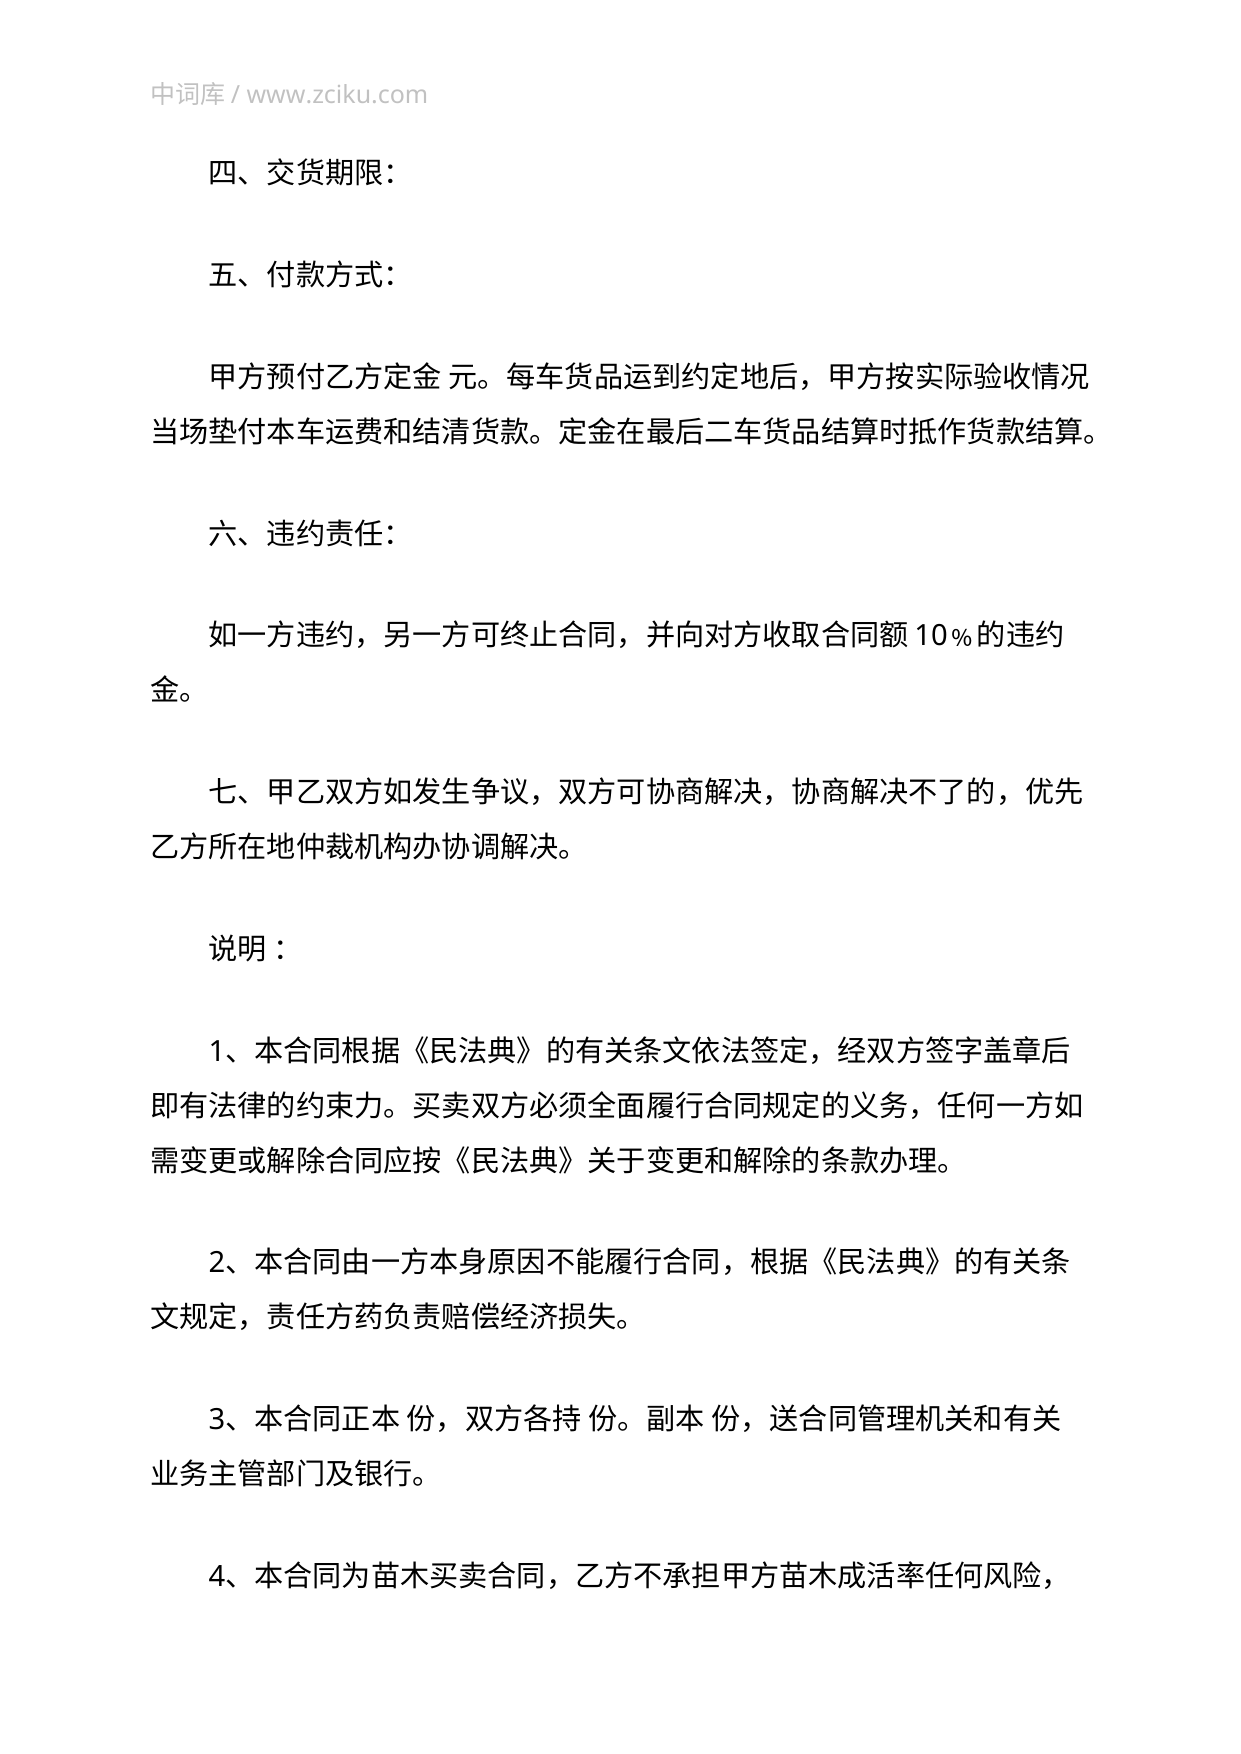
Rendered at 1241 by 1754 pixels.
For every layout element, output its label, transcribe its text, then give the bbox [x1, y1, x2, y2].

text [150, 1552, 1090, 1595]
text 2、本合同由一方本身原因不能履行合同，根据《民法典》的有关条文规定，责任方药负责赔偿经济损失。 [150, 1239, 1090, 1336]
text 五、付款方式： [150, 252, 1090, 294]
text 四、交货期限： [150, 150, 1090, 192]
text 如一方违约，另一方可终止合同，并向对方收取合同额10﹪的违约金。 [150, 612, 1090, 709]
text 说明 ： [150, 925, 1090, 968]
text 3、本合同正本 份，双方各持 份。副本 份，送合同管理机关和有关业务主管部门及银行。 [150, 1396, 1090, 1493]
text 六、违约责任： [150, 510, 1090, 552]
text 1、本合同根据《民法典》的有关条文依法签定，经双方签字盖章后即有法律的约束力。买卖双方必须全面履行合同规定的义务，任何一方如需变更或解除合同应按《民法典》关于变更和解除的条款办理。 [150, 1027, 1090, 1179]
text 甲方预付乙方定金 元。每车货品运到约定地后，甲方按实际验收情况当场垫付本车运费和结清货款。定金在最后二车货品结算时抵作货款结算。 [150, 353, 1090, 451]
text 七、甲乙双方如发生争议，双方可协商解决，协商解决不了的，优先乙方所在地仲裁机构办协调解决。 [150, 769, 1090, 866]
